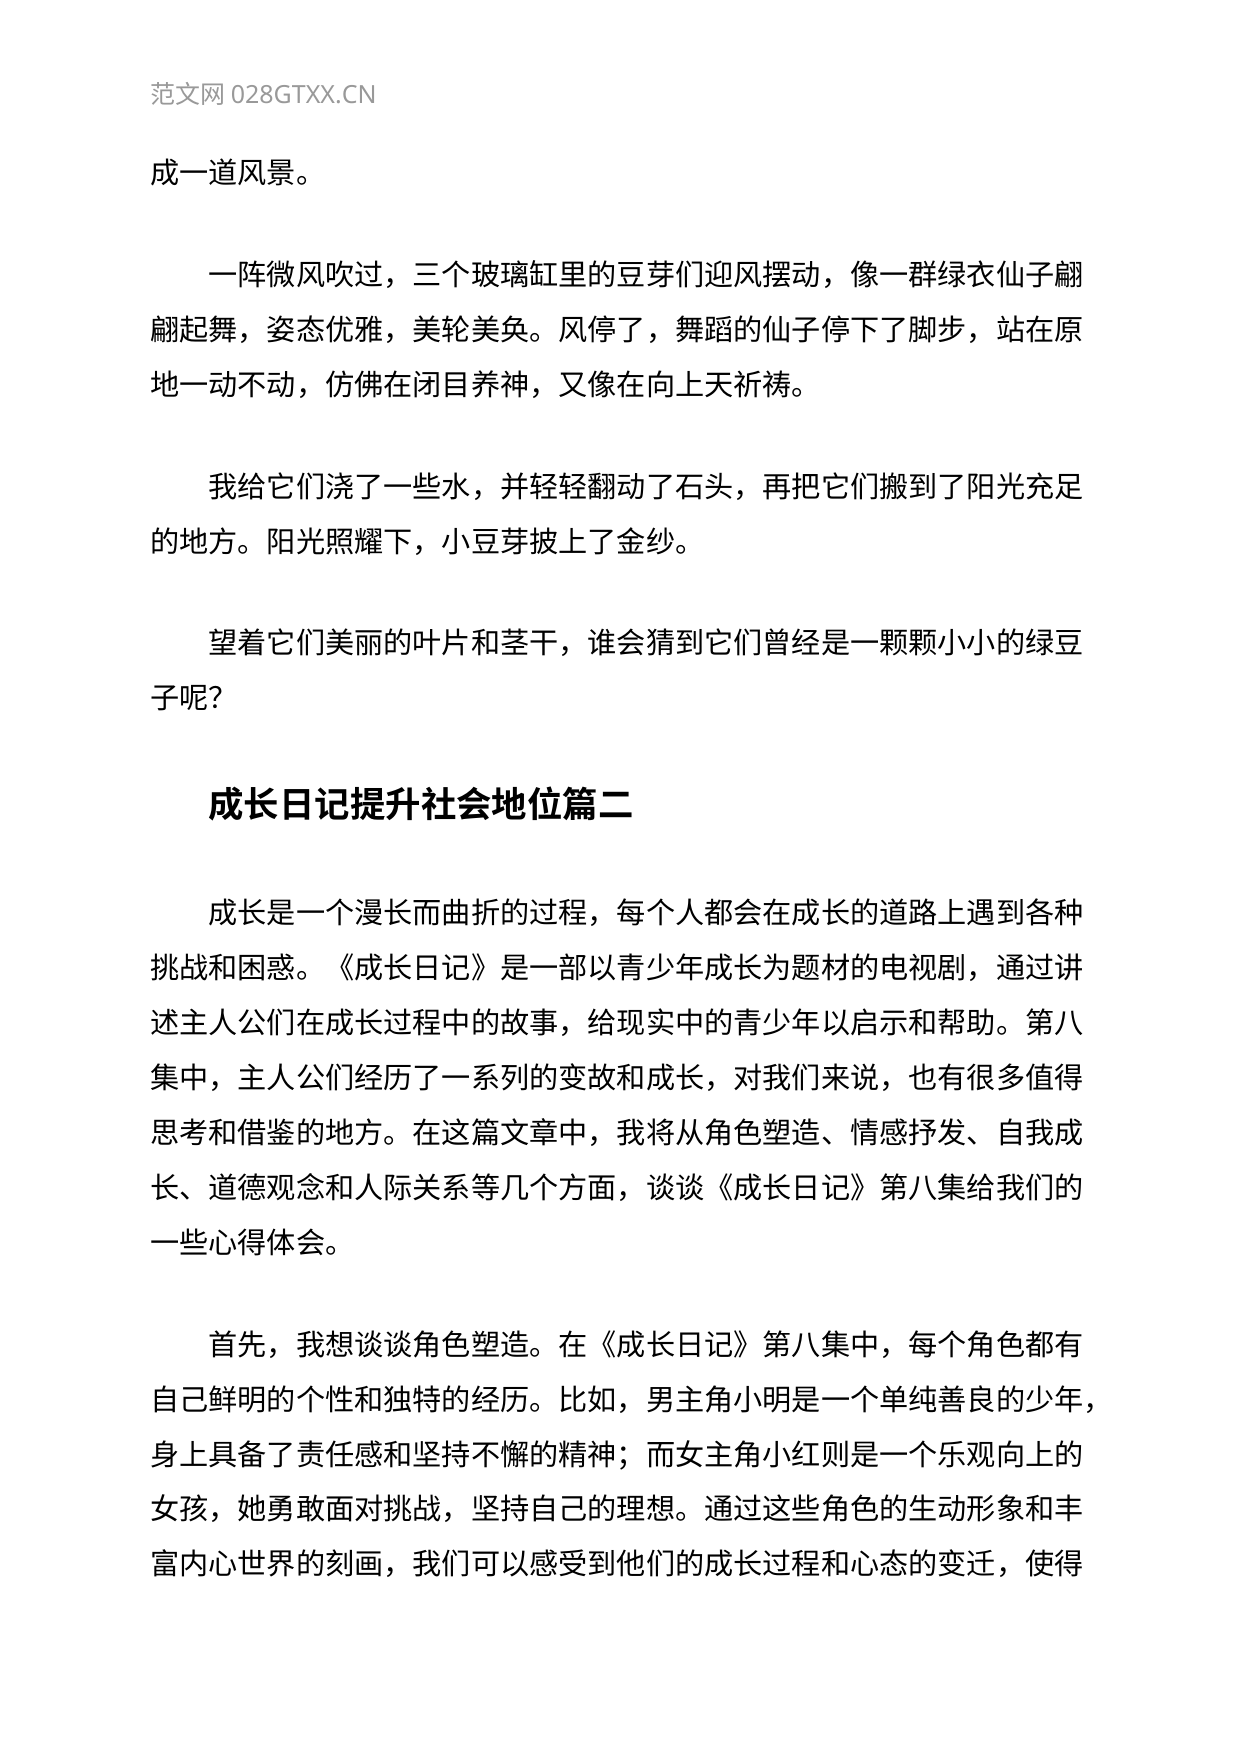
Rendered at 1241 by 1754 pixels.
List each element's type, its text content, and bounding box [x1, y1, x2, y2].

text 我给它们浇了一些水，并轻轻翻动了石头，再把它们搬到了阳光充足的地方。阳光照耀下，小豆芽披上了金纱。 [150, 463, 1090, 561]
text 成长日记提升社会地位篇二 [150, 777, 1090, 828]
text 成长是一个漫长而曲折的过程，每个人都会在成长的道路上遇到各种挑战和困惑。《成长日记》是一部以青少年成长为题材的电视剧，通过讲述主人公们在成长过程中的故事，给现实中的青少年以启示和帮助。第八集中，主人公们经历了一系列的变故和成长，对我们来说，也有很多值得思考和借鉴的地方。在这篇文章中，我将从角色塑造、情感抒发、自我成长、道德观念和人际关系等几个方面，谈谈《成长日记》第八集给我们的一些心得体会。 [150, 890, 1090, 1262]
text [150, 150, 1090, 192]
text 一阵微风吹过，三个玻璃缸里的豆芽们迎风摆动，像一群绿衣仙子翩翩起舞，姿态优雅，美轮美奂。风停了，舞蹈的仙子停下了脚步，站在原地一动不动，仿佛在闭目养神，又像在向上天祈祷。 [150, 252, 1090, 404]
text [150, 1321, 1090, 1583]
text 望着它们美丽的叶片和茎干，谁会猜到它们曾经是一颗颗小小的绿豆子呢？ [150, 620, 1090, 717]
